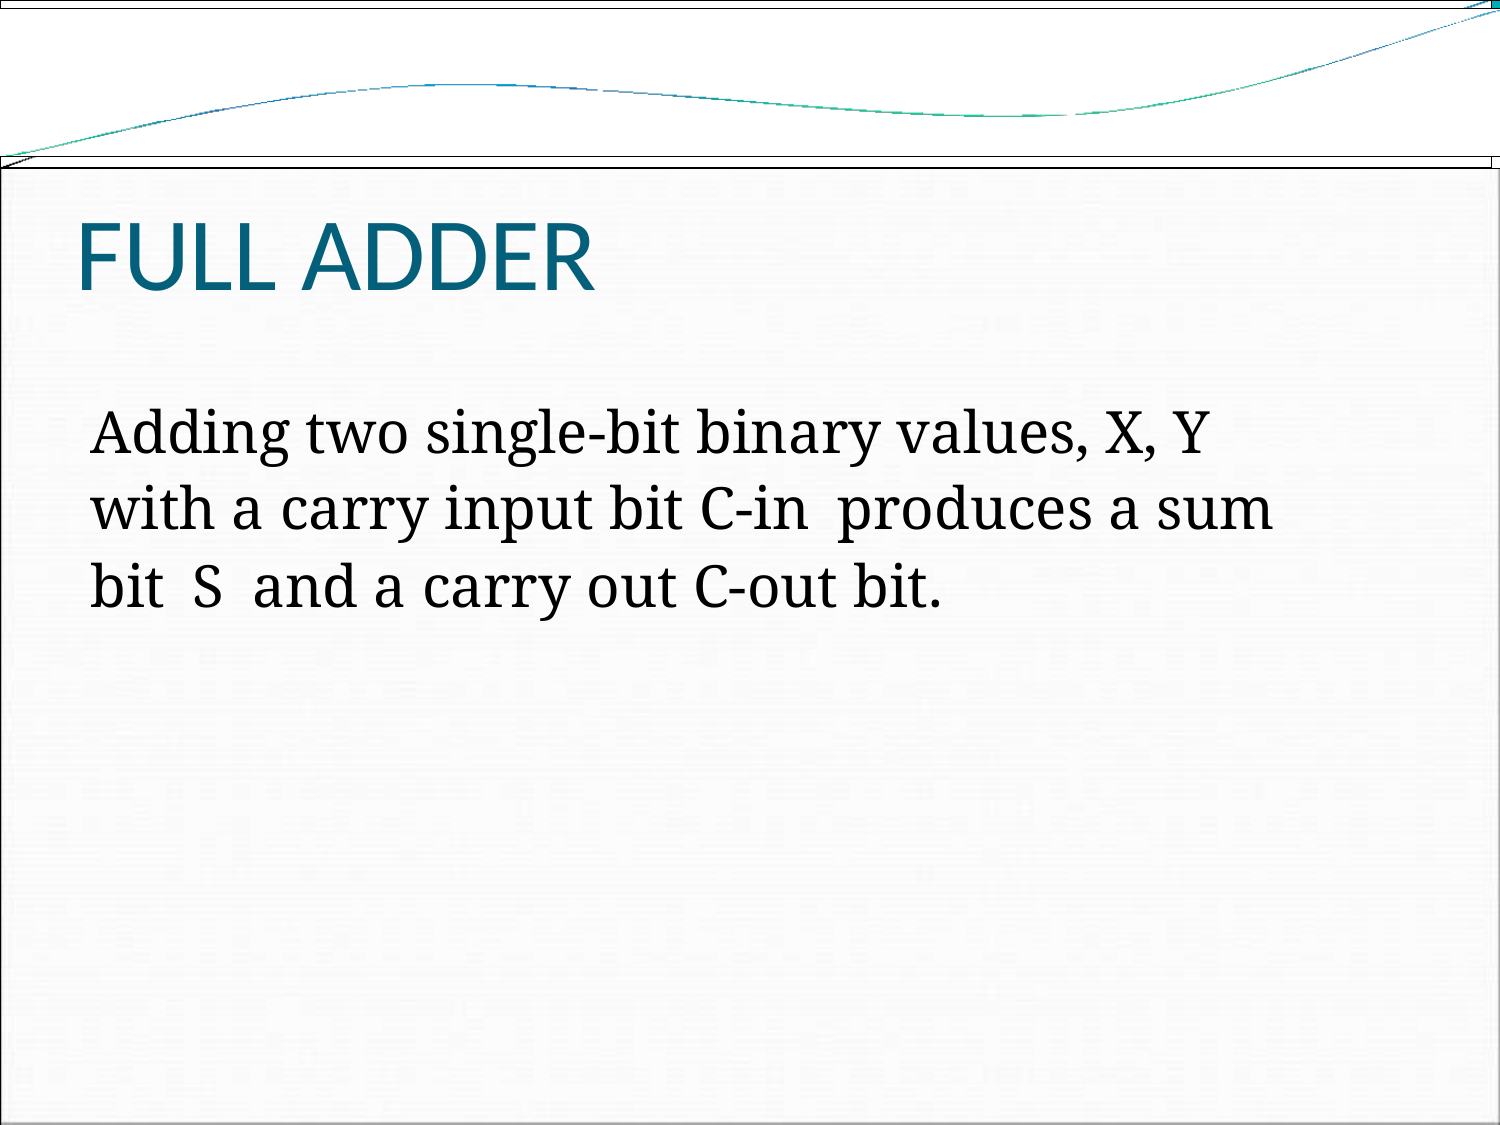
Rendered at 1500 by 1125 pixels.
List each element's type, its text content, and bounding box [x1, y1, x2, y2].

picture [1492, 1, 1500, 8]
picture [1473, 1, 1491, 8]
picture [1492, 157, 1500, 168]
text Adding two single-bit binary values, X, Y with a carry input bit C-in produces a sum bit S and a carry out C-out bit. [90, 391, 1295, 624]
picture [1, 1, 1482, 8]
picture [0, 9, 1500, 156]
picture [1, 169, 1500, 1125]
subtitle FULL ADDER [75, 197, 1500, 313]
picture [1, 157, 1491, 167]
